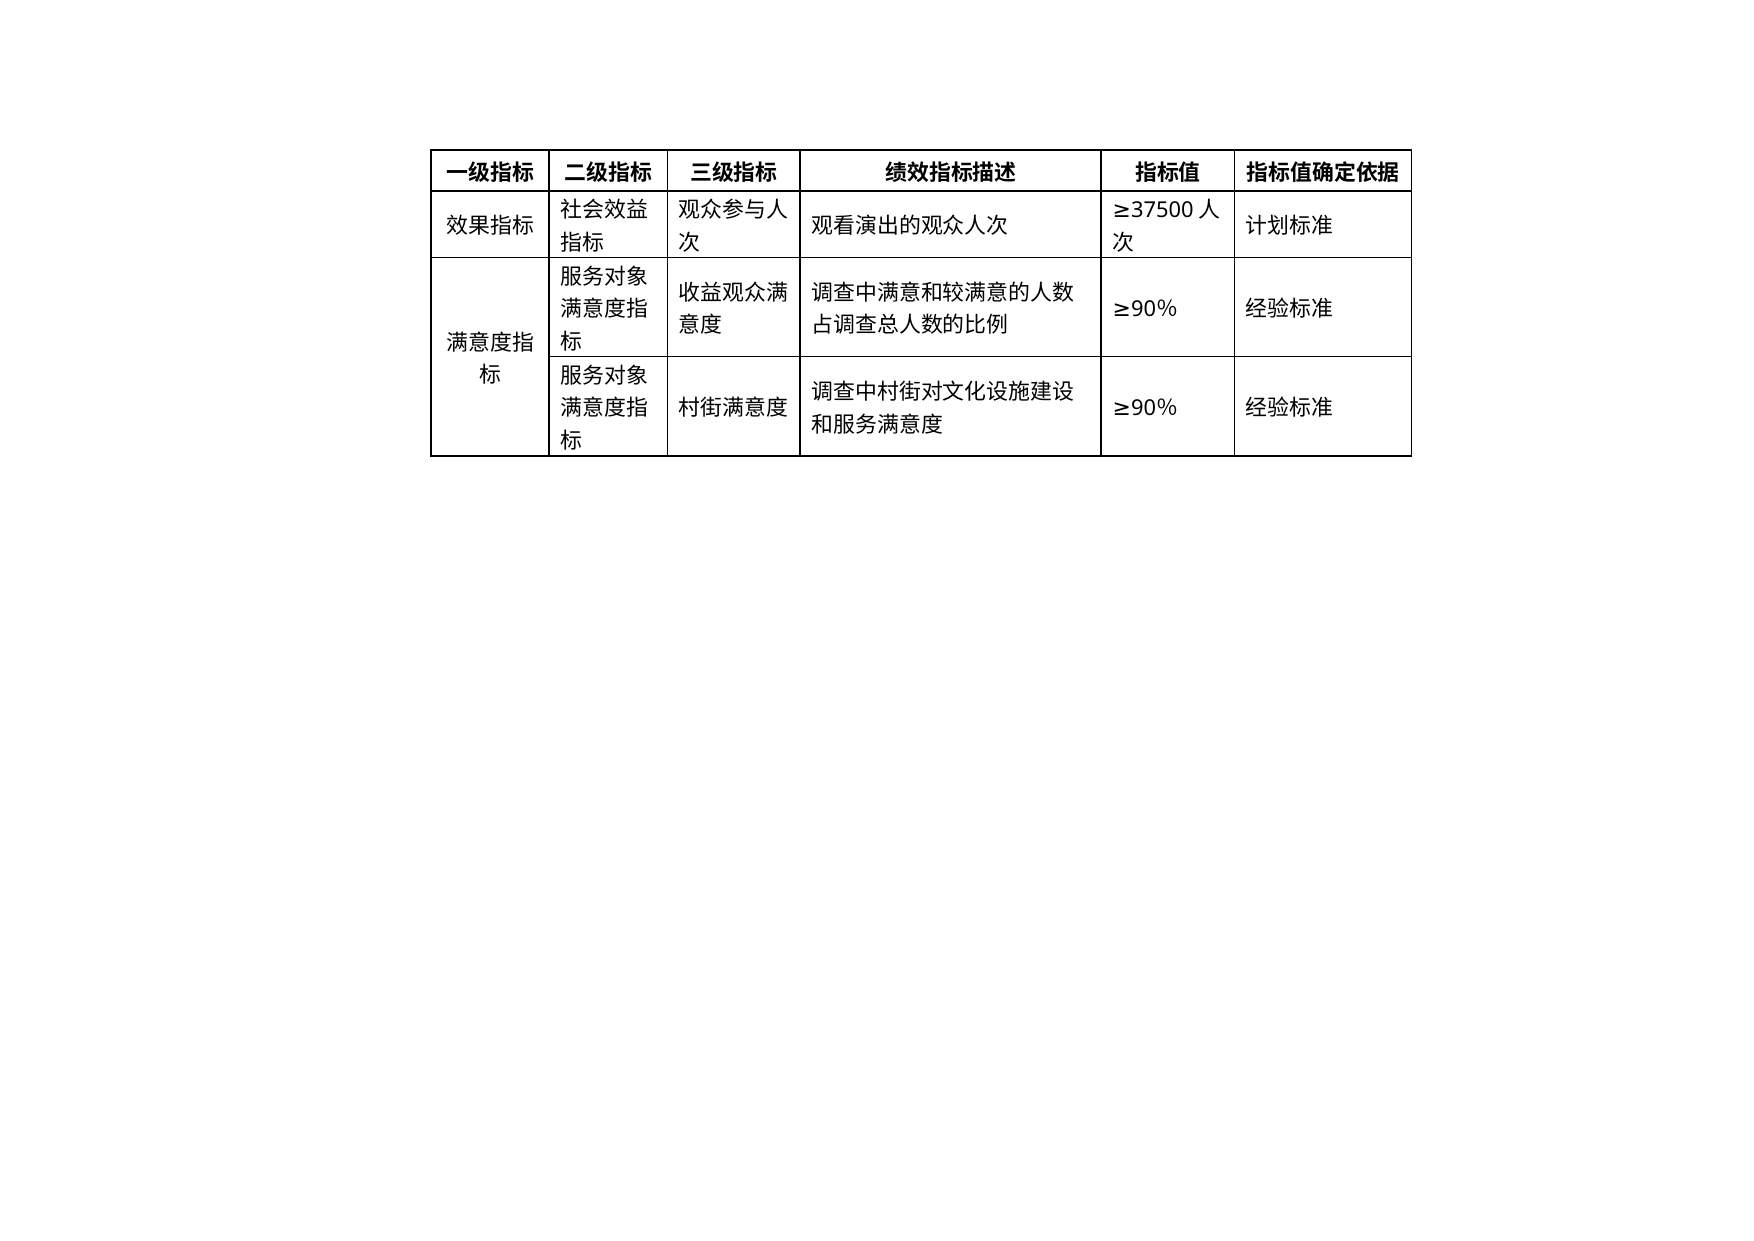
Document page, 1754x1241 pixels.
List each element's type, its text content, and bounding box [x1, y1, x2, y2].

table_cell 社会效益指标 [550, 192, 667, 257]
table_cell 经验标准 [1235, 258, 1411, 356]
table_cell 调查中满意和较满意的人数占调查总人数的比例 [801, 258, 1100, 356]
table_header 指标值确定依据 [1235, 151, 1411, 190]
table_header 指标值 [1102, 151, 1234, 190]
table_cell ≥37500人次 [1102, 192, 1234, 257]
table_cell 服务对象满意度指标 [550, 258, 667, 356]
table_cell 经验标准 [1235, 357, 1411, 455]
table_cell 观众参与人次 [668, 192, 799, 257]
table_cell 调查中村街对文化设施建设和服务满意度 [801, 357, 1100, 455]
table_cell 收益观众满意度 [668, 258, 799, 356]
table_cell 观看演出的观众人次 [801, 192, 1100, 257]
table_header 一级指标 [432, 151, 548, 190]
table_cell 满意度指标 [432, 258, 548, 455]
table_header 二级指标 [550, 151, 667, 190]
table_cell ≥90％ [1102, 258, 1234, 356]
table_cell 村街满意度 [668, 357, 799, 455]
table_header 绩效指标描述 [801, 151, 1100, 190]
table_cell 计划标准 [1235, 192, 1411, 257]
table_header 三级指标 [668, 151, 799, 190]
table_cell 服务对象满意度指标 [550, 357, 667, 455]
table_cell 效果指标 [432, 192, 548, 257]
table_cell ≥90％ [1102, 357, 1234, 455]
